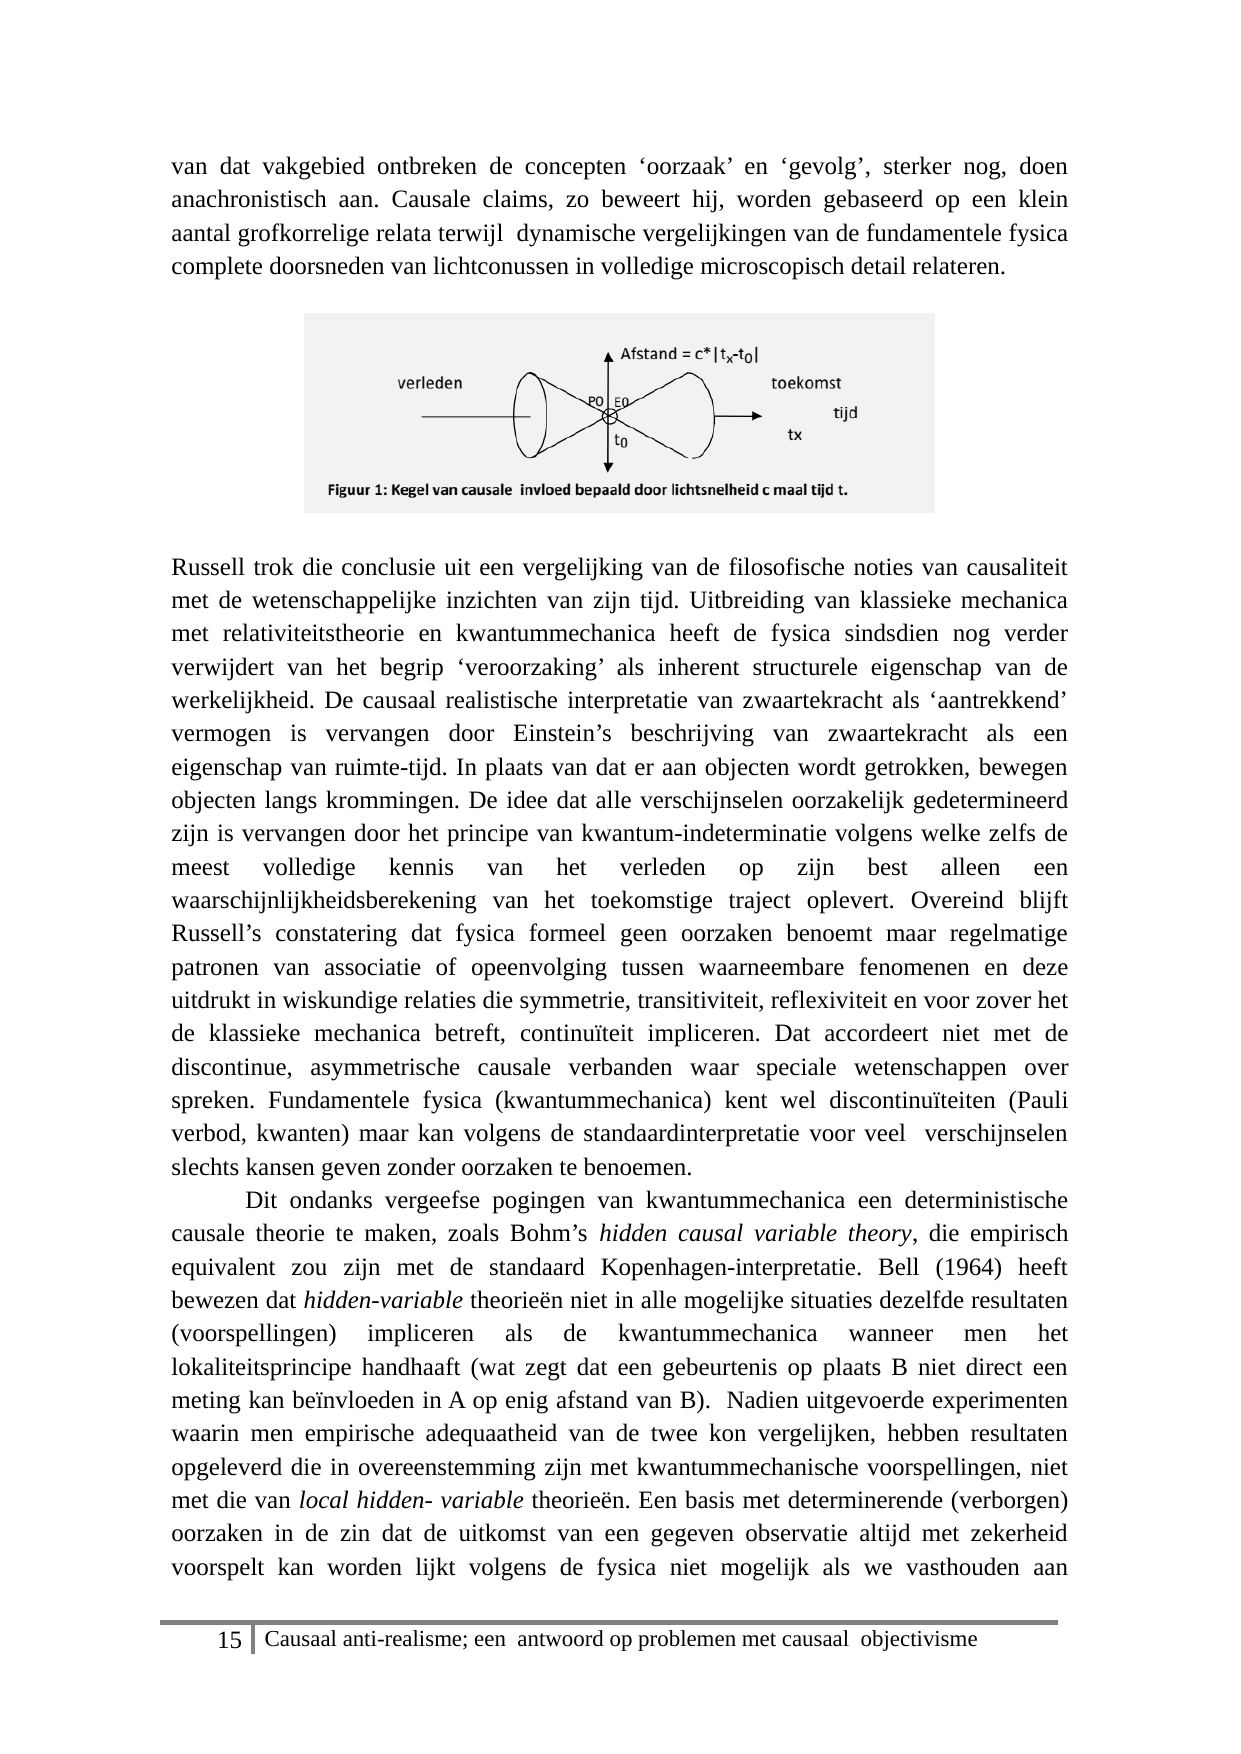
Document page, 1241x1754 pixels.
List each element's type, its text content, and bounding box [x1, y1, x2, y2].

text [171, 1182, 1069, 1582]
text Russell trok die conclusie uit een vergelijking van de filosofische noties van causaliteit met de wetenschappelijke inzichten van zijn tijd. Uitbreiding van klassieke mechanica met relativiteitstheorie en kwantummechanica heeft de fysica sindsdien nog verder verwijdert van het begrip ‘veroorzaking’ als inherent structurele eigenschap van de werkelijkheid. De causaal realistische interpretatie van zwaartekracht als ‘aantrekkend’ vermogen is vervangen door Einstein’s beschrijving van zwaartekracht als een eigenschap van ruimte-tijd. In plaats van dat er aan objecten wordt getrokken, bewegen objecten langs krommingen. De idee dat alle verschijnselen oorzakelijk gedetermineerd zijn is vervangen door het principe van kwantum-indeterminatie volgens welke zelfs de meest volledige kennis van het verleden op zijn best alleen een waarschijnlijkheidsberekening van het toekomstige traject oplevert. Overeind blijft Russell’s constatering dat fysica formeel geen oorzaken benoemt maar regelmatige patronen van associatie of opeenvolging tussen waarneembare fenomenen en deze uitdrukt in wiskundige relaties die symmetrie, transitiviteit, reflexiviteit en voor zover het de klassieke mechanica betreft, continuïteit impliceren. Dat accordeert niet met de discontinue, asymmetrische causale verbanden waar speciale wetenschappen over spreken. Fundamentele fysica (kwantummechanica) kent wel discontinuïteiten (Pauli verbod, kwanten) maar kan volgens de standaardinterpretatie voor veel verschijnselen slechts kansen geven zonder oorzaken te benoemen. [171, 548, 1069, 1182]
picture [302, 309, 939, 517]
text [171, 148, 1069, 281]
